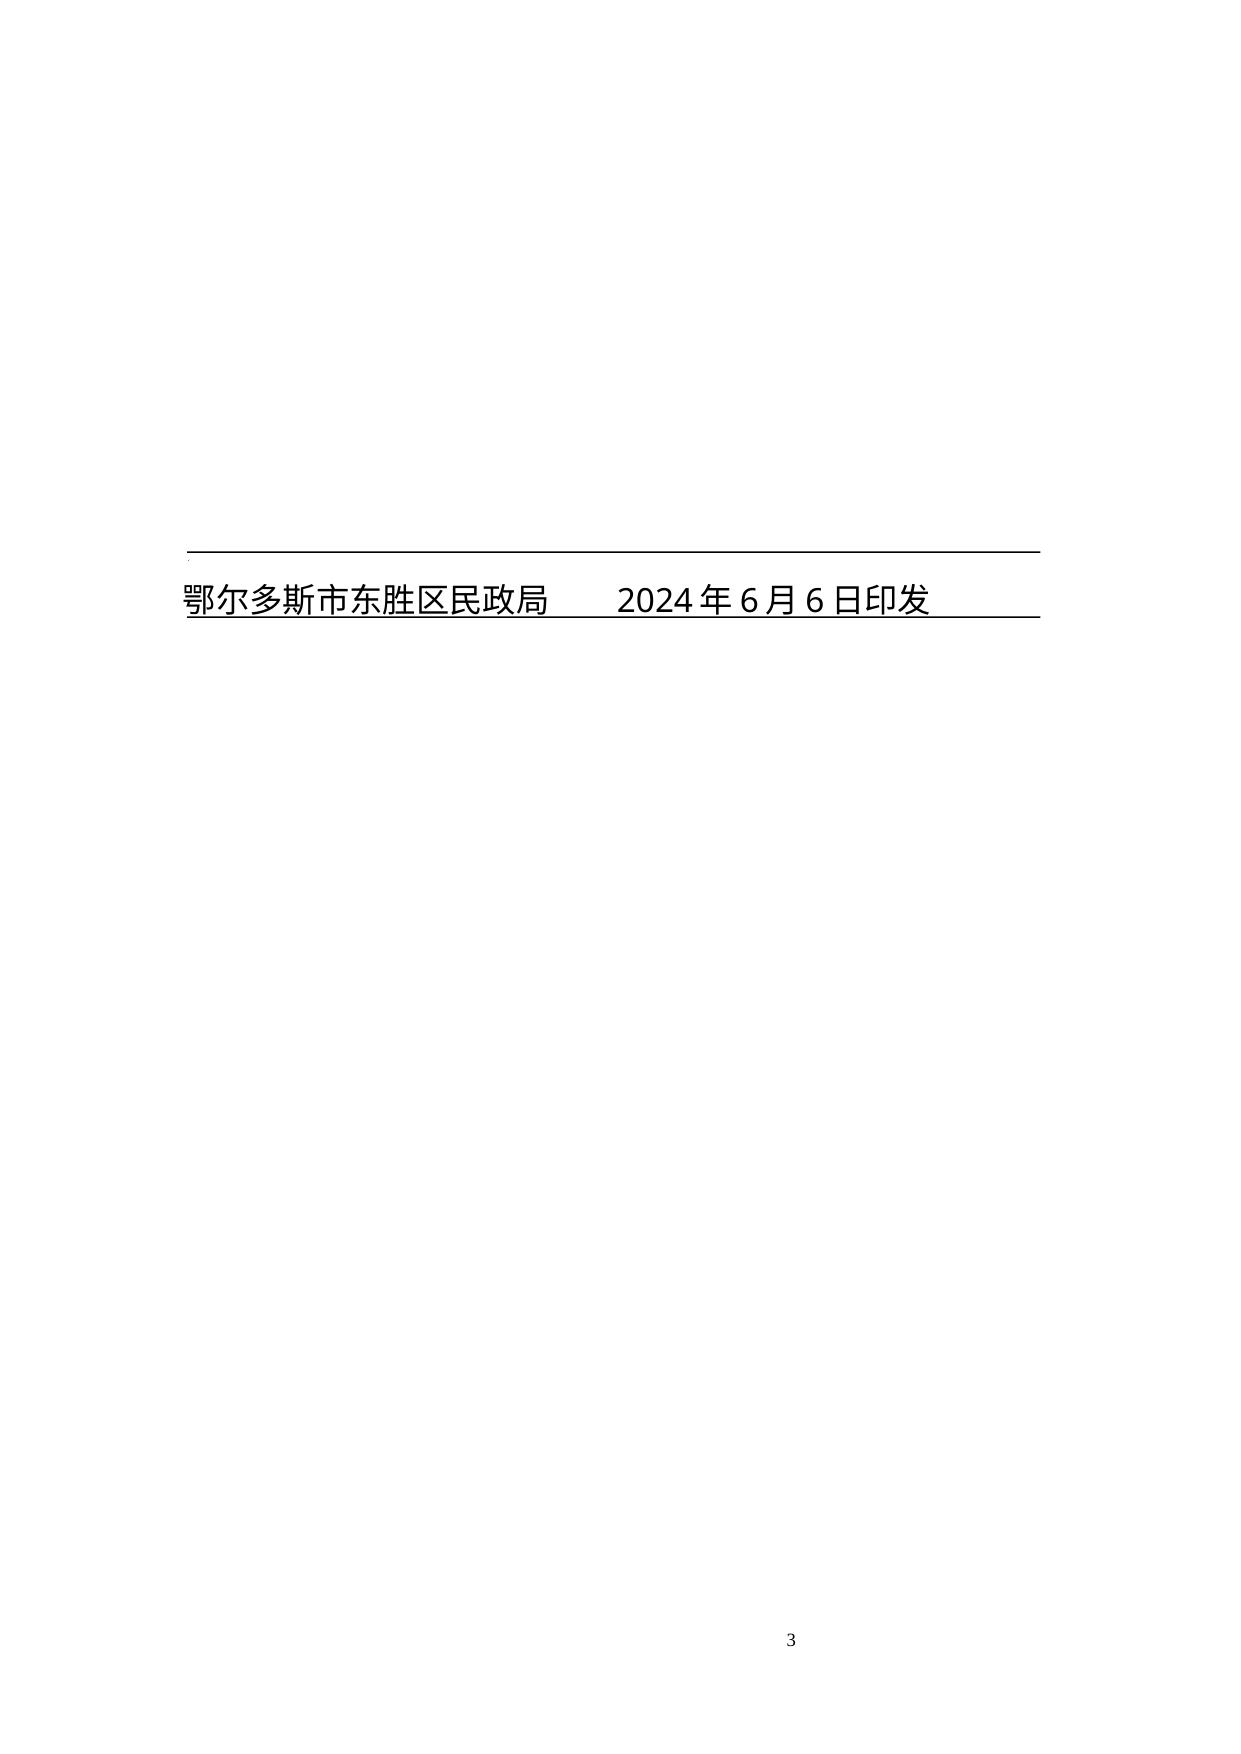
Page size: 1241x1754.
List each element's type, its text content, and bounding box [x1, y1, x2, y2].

text 鄂尔多斯市东胜区民政局 2024年6月6日印发 [165, 552, 1087, 644]
